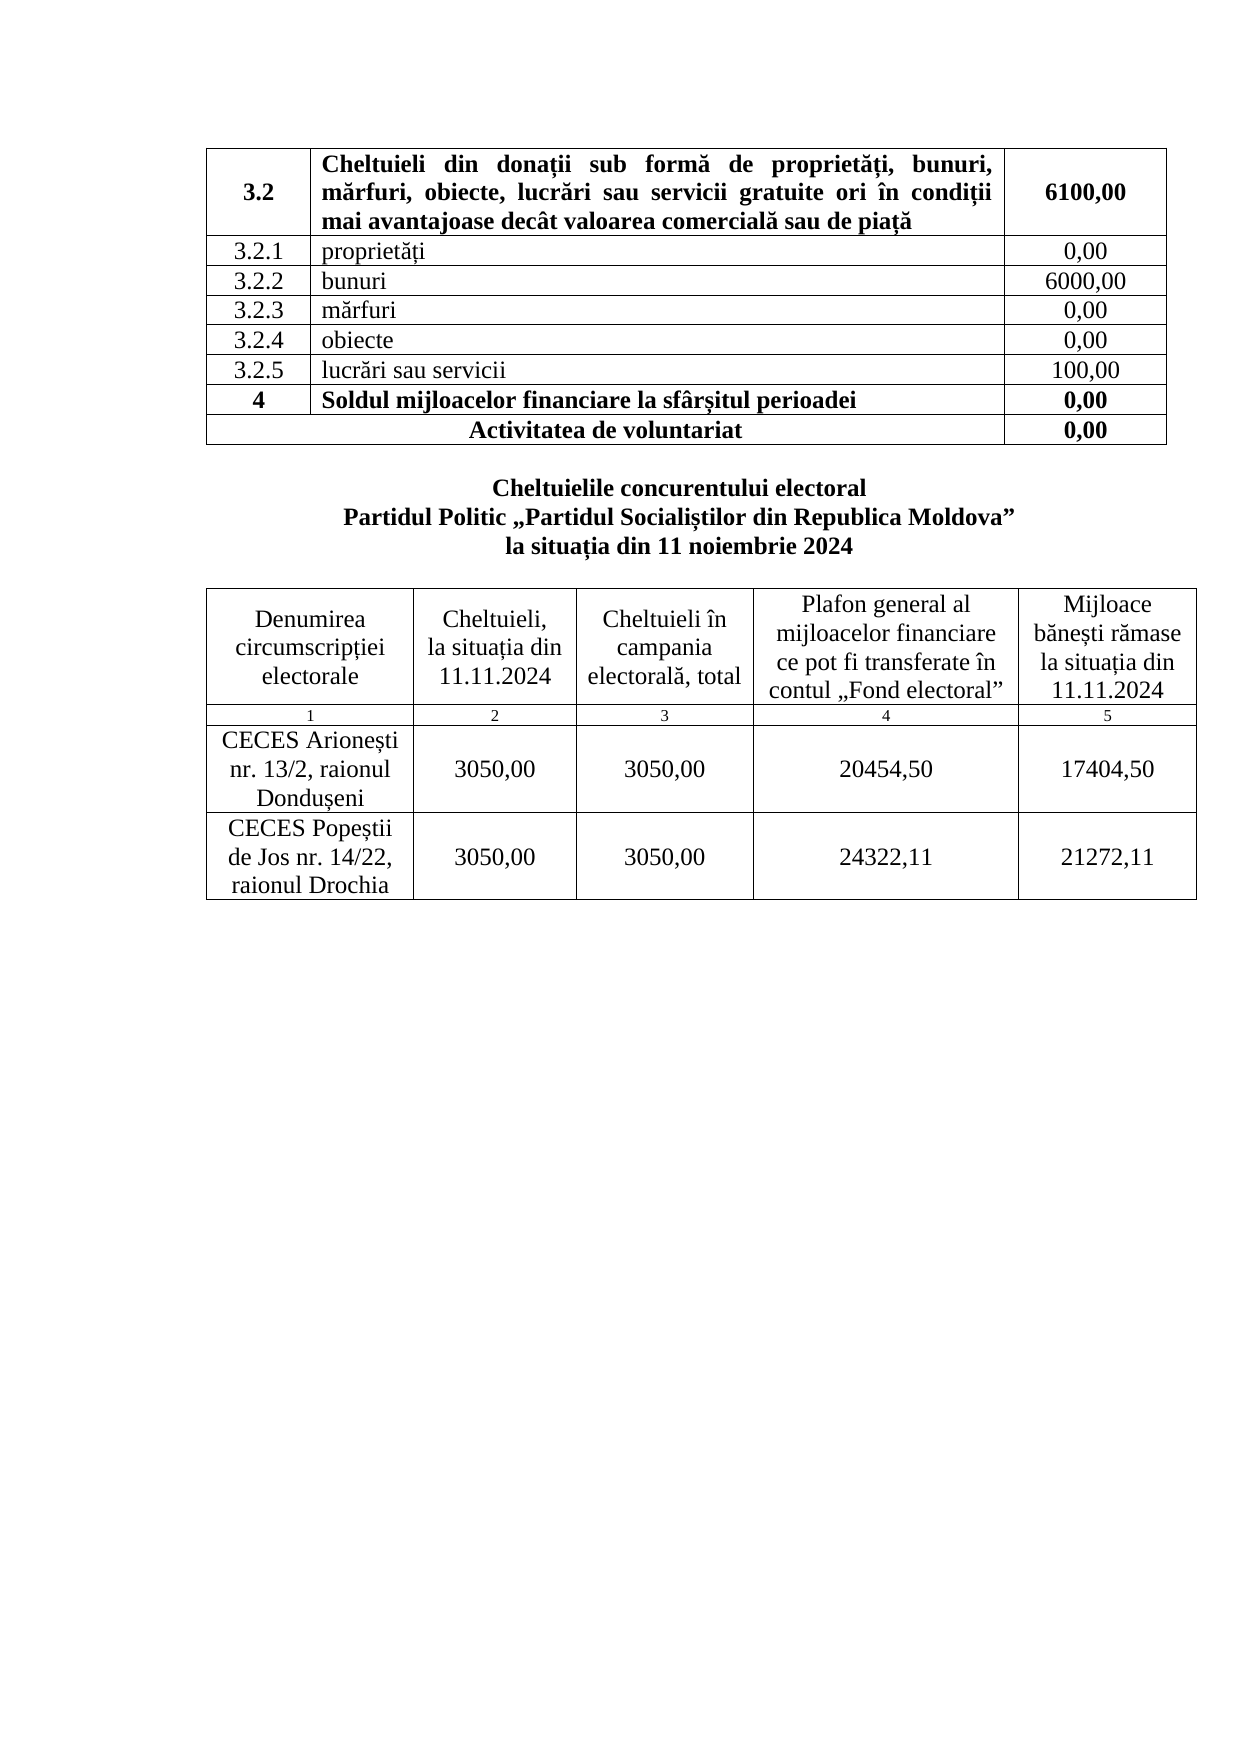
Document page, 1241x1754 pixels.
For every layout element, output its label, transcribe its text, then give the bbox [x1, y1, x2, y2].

table_cell 0,00 [1005, 325, 1166, 354]
table_header Denumirea circumscripției electorale [207, 589, 413, 704]
table_cell 20454,50 [754, 726, 1018, 812]
table_cell 3.2 [207, 149, 310, 235]
table_header Plafon general al mijloacelor financiare ce pot fi transferate în contul „Fond electoral” [754, 589, 1018, 704]
table_cell 21272,11 [1019, 813, 1196, 899]
table_cell mărfuri [311, 296, 1004, 324]
table_header Cheltuieli, la situația din 11.11.2024 [414, 589, 576, 704]
table_cell Cheltuieli din donații sub formă de proprietăți, bunuri, mărfuri, obiecte, lucrări sau servicii gratuite ori în condiții mai avantajoase decât valoarea comercială sau de piață [311, 149, 1004, 235]
table_cell 0,00 [1005, 385, 1166, 414]
table_cell 2 [414, 705, 576, 724]
table_cell 6100,00 [1005, 149, 1166, 235]
table_cell 0,00 [1005, 415, 1166, 443]
table_cell 3050,00 [414, 726, 576, 812]
table_cell 3.2.2 [207, 266, 310, 294]
table_cell proprietăți [311, 236, 1004, 265]
table_cell 6000,00 [1005, 266, 1166, 294]
table_cell obiecte [311, 325, 1004, 354]
table_cell 4 [754, 705, 1018, 724]
table_cell 3050,00 [414, 813, 576, 899]
table_cell 5 [1019, 705, 1196, 724]
text Cheltuielile concurentului electoral [207, 473, 1152, 502]
table_cell 17404,50 [1019, 726, 1196, 812]
table_cell CECES Arionești nr. 13/2, raionul Dondușeni [207, 726, 413, 812]
table_cell 3.2.3 [207, 296, 310, 324]
table_cell 0,00 [1005, 296, 1166, 324]
table_cell Activitatea de voluntariat [207, 415, 1004, 443]
table_cell CECES Popeștii de Jos nr. 14/22, raionul Drochia [207, 813, 413, 899]
table_header Cheltuieli în campania electorală, total [577, 589, 753, 704]
table_cell bunuri [311, 266, 1004, 294]
table_cell 4 [207, 385, 310, 414]
table_cell 100,00 [1005, 355, 1166, 384]
table_cell 3.2.5 [207, 355, 310, 384]
table_cell 3 [577, 705, 753, 724]
table_cell Soldul mijloacelor financiare la sfârșitul perioadei [311, 385, 1004, 414]
table_cell 3050,00 [577, 726, 753, 812]
table_cell 3.2.1 [207, 236, 310, 265]
table_cell 3.2.4 [207, 325, 310, 354]
table_cell 1 [207, 705, 413, 724]
table_cell lucrări sau servicii [311, 355, 1004, 384]
text Partidul Politic „Partidul Socialiștilor din Republica Moldova” [207, 502, 1152, 531]
table_cell 0,00 [1005, 236, 1166, 265]
text la situația din 11 noiembrie 2024 [207, 531, 1152, 559]
table_cell 24322,11 [754, 813, 1018, 899]
table_cell 3050,00 [577, 813, 753, 899]
table_header Mijloace bănești rămase la situația din 11.11.2024 [1019, 589, 1196, 704]
